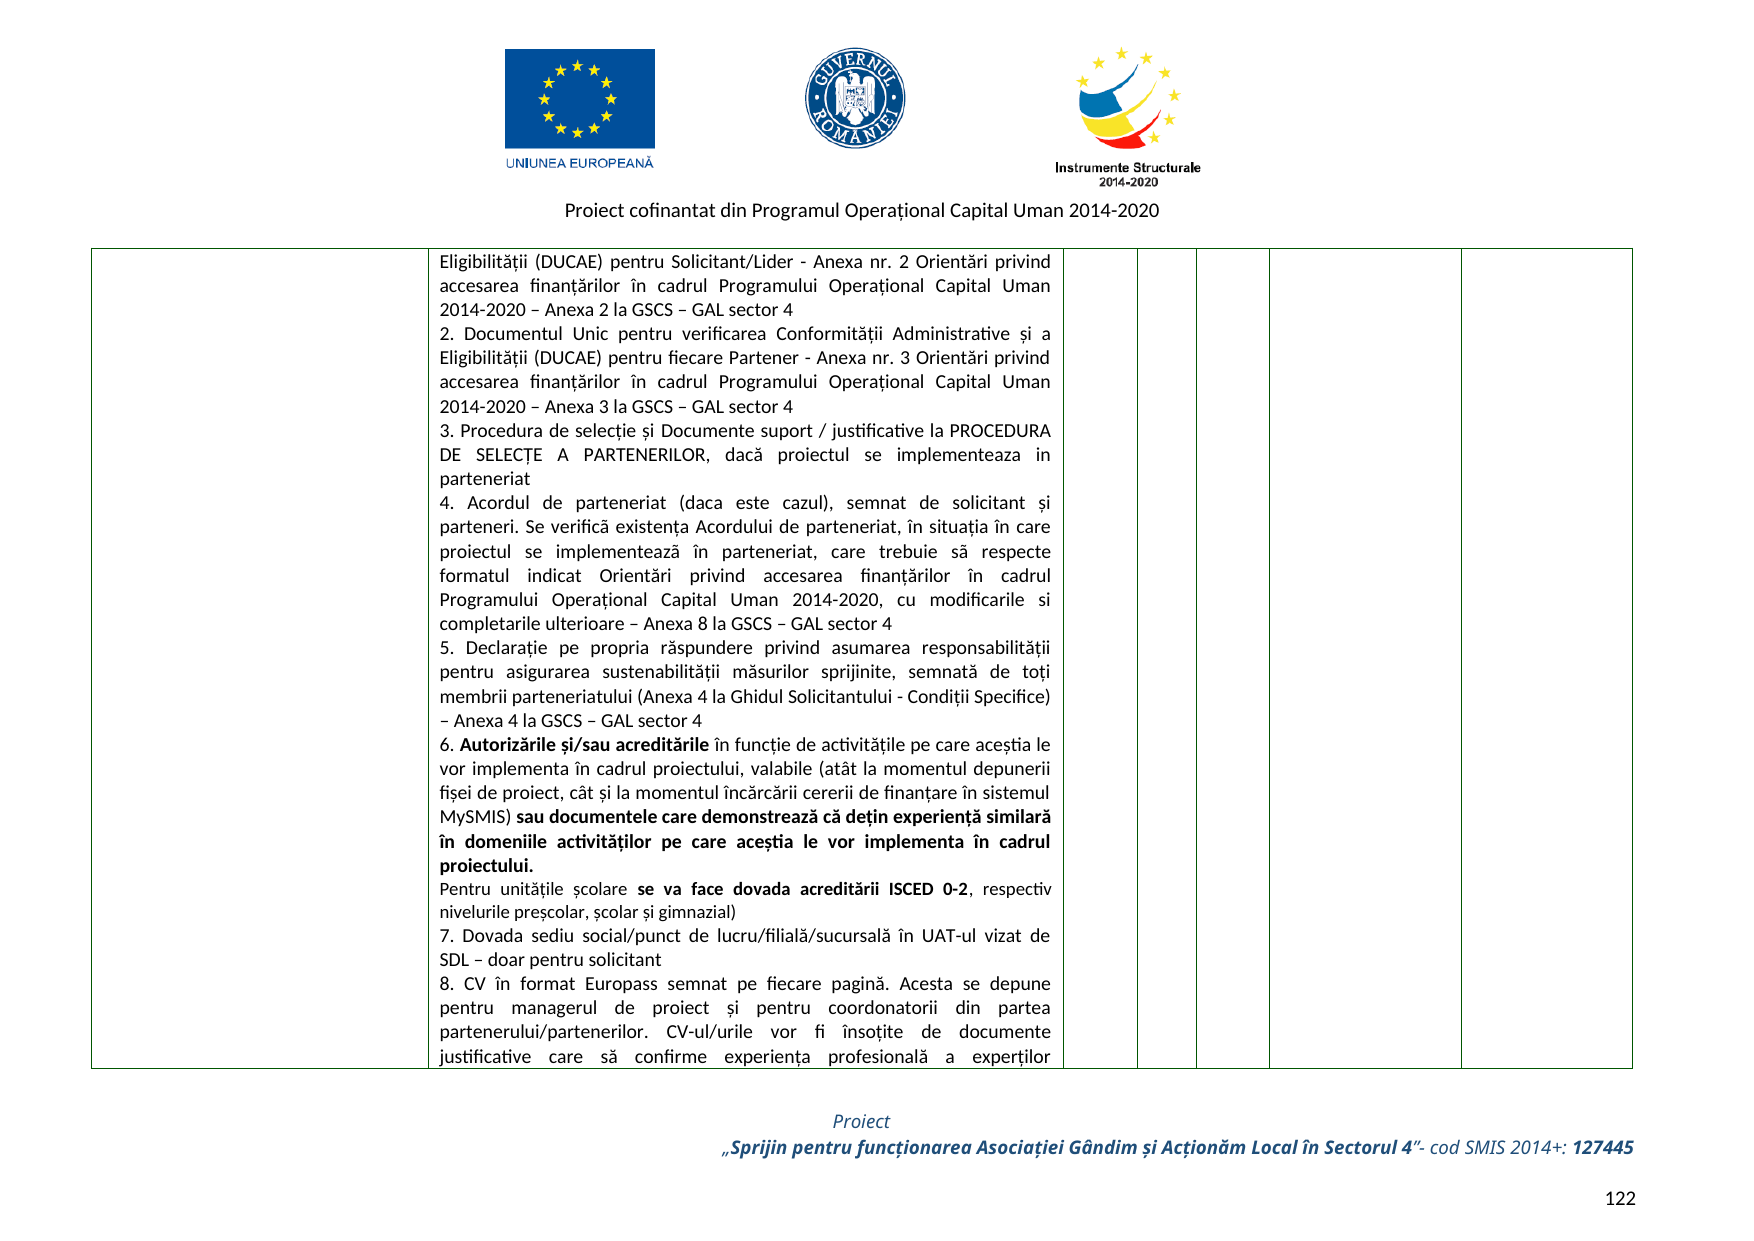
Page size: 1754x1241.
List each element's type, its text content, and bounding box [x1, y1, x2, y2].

table_cell [1270, 249, 1461, 1068]
table_cell [1462, 249, 1632, 1068]
table_cell [1064, 249, 1137, 1068]
table_cell [1138, 249, 1196, 1068]
picture [490, 29, 1235, 197]
table_cell [1197, 249, 1269, 1068]
